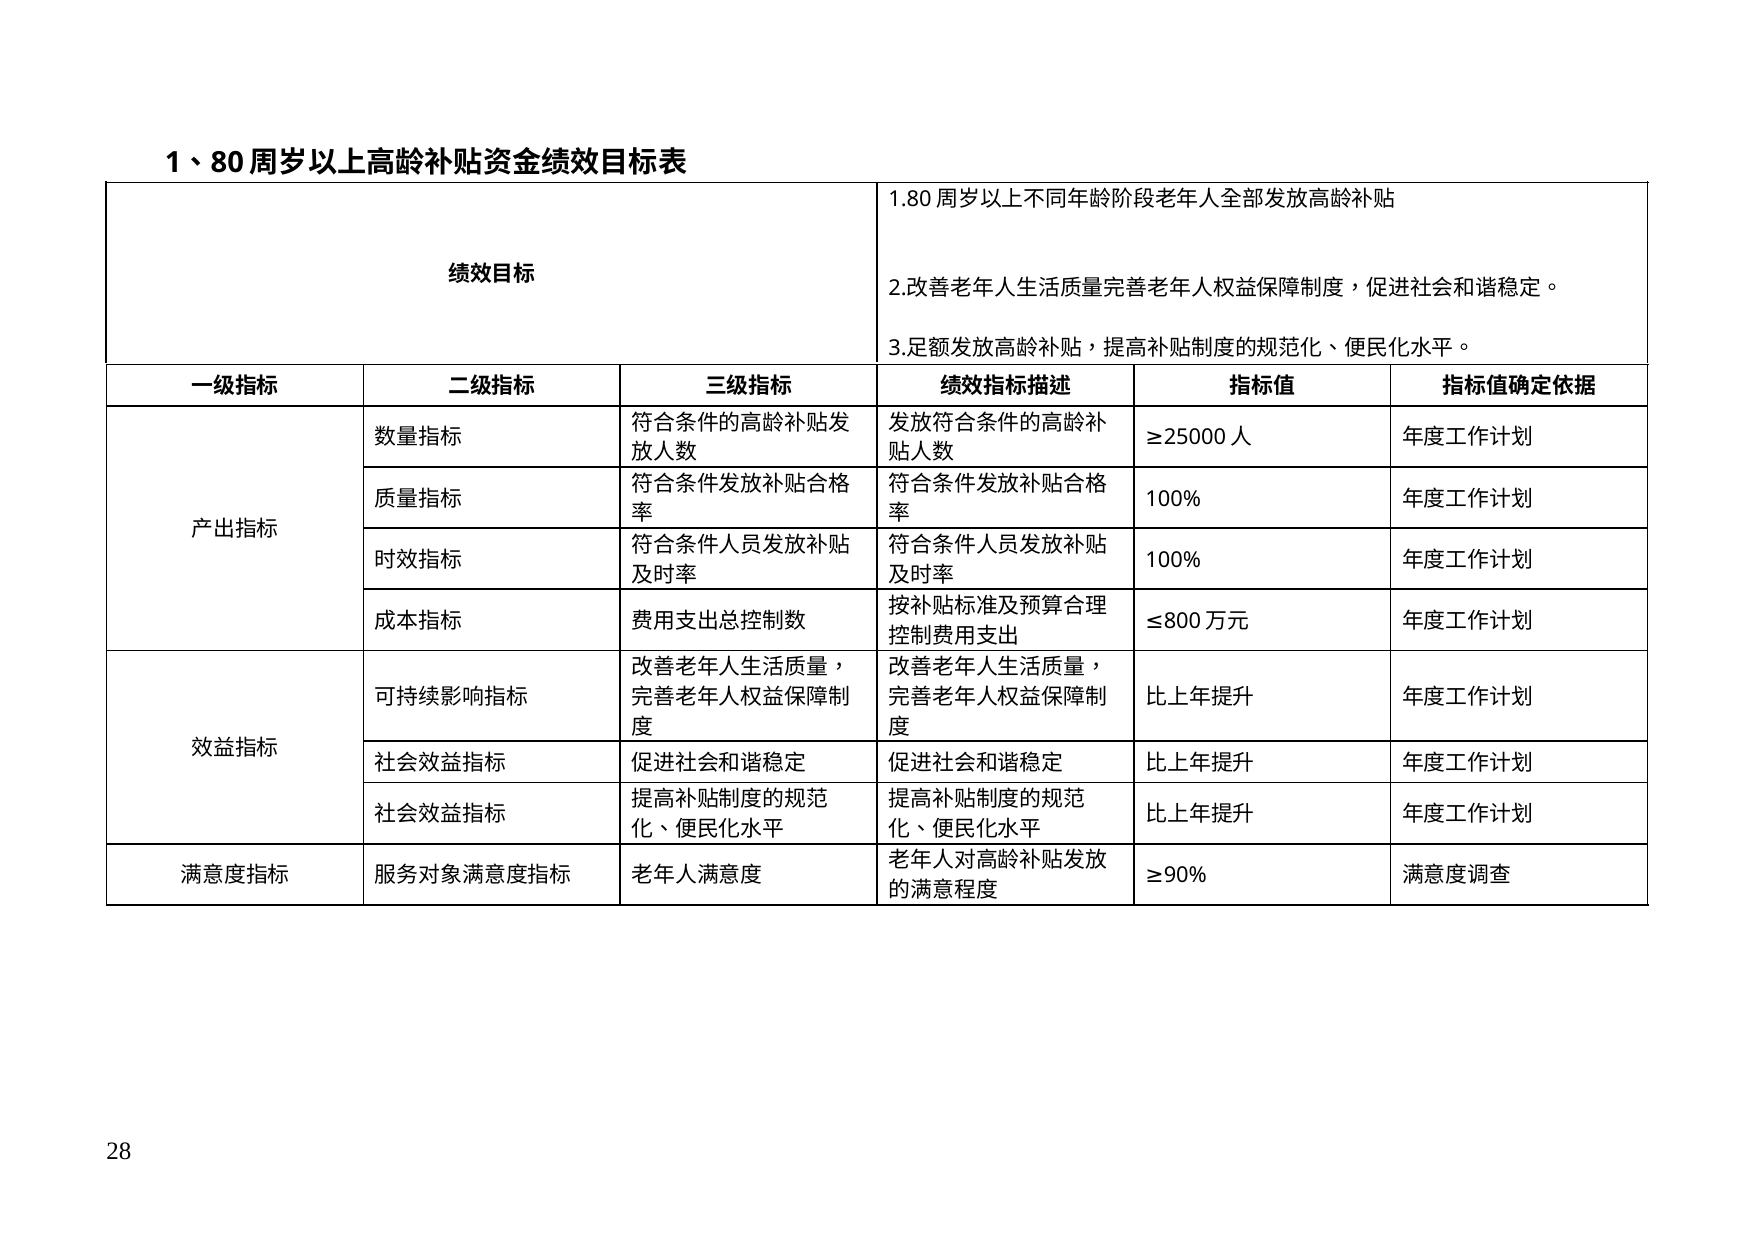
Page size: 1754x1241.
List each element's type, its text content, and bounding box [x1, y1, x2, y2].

table_cell 老年人对高龄补贴发放的满意程度 [878, 845, 1133, 904]
table_header 一级指标 [107, 365, 363, 405]
table_cell 改善老年人生活质量，完善老年人权益保障制度 [621, 651, 876, 740]
table_cell 促进社会和谐稳定 [878, 742, 1133, 782]
table_cell 年度工作计划 [1391, 651, 1647, 740]
table_header 绩效目标 [107, 183, 876, 362]
table_cell 100% [1135, 468, 1390, 527]
table_cell ≥90% [1135, 845, 1390, 904]
table_cell 比上年提升 [1135, 783, 1390, 843]
table_cell 促进社会和谐稳定 [621, 742, 876, 782]
table_header 指标值确定依据 [1391, 365, 1647, 405]
table_cell 符合条件发放补贴合格率 [621, 468, 876, 527]
table_cell 成本指标 [364, 590, 619, 649]
table_cell 按补贴标准及预算合理控制费用支出 [878, 590, 1133, 649]
table_cell 社会效益指标 [364, 742, 619, 782]
table_cell 年度工作计划 [1391, 590, 1647, 649]
table_cell 效益指标 [107, 651, 363, 843]
table_cell 符合条件的高龄补贴发放人数 [621, 407, 876, 466]
table_header 指标值 [1135, 365, 1390, 405]
table_header 绩效指标描述 [878, 365, 1133, 405]
table_cell 提高补贴制度的规范化、便民化水平 [621, 783, 876, 843]
table_cell 质量指标 [364, 468, 619, 527]
table_header 二级指标 [364, 365, 619, 405]
table_cell 满意度指标 [107, 845, 363, 904]
table_cell 提高补贴制度的规范化、便民化水平 [878, 783, 1133, 843]
table_cell 比上年提升 [1135, 651, 1390, 740]
table_cell 服务对象满意度指标 [364, 845, 619, 904]
table_cell 改善老年人生活质量，完善老年人权益保障制度 [878, 651, 1133, 740]
table_cell 年度工作计划 [1391, 742, 1647, 782]
table_cell 年度工作计划 [1391, 783, 1647, 843]
table_cell 老年人满意度 [621, 845, 876, 904]
table_cell 比上年提升 [1135, 742, 1390, 782]
table_cell 年度工作计划 [1391, 468, 1647, 527]
table_cell 社会效益指标 [364, 783, 619, 843]
text 1、80周岁以上高龄补贴资金绩效目标表 [106, 142, 1648, 181]
table_cell 可持续影响指标 [364, 651, 619, 740]
table_cell 满意度调查 [1391, 845, 1647, 904]
table_cell 年度工作计划 [1391, 407, 1647, 466]
table_cell 时效指标 [364, 529, 619, 588]
table_cell 产出指标 [107, 407, 363, 649]
table_cell 发放符合条件的高龄补贴人数 [878, 407, 1133, 466]
table_cell ≤800万元 [1135, 590, 1390, 649]
table_cell 年度工作计划 [1391, 529, 1647, 588]
table_cell 符合条件人员发放补贴及时率 [621, 529, 876, 588]
table_cell 费用支出总控制数 [621, 590, 876, 649]
table_cell 符合条件发放补贴合格率 [878, 468, 1133, 527]
table_cell 符合条件人员发放补贴及时率 [878, 529, 1133, 588]
table_cell 100% [1135, 529, 1390, 588]
table_header 三级指标 [621, 365, 876, 405]
table_cell 数量指标 [364, 407, 619, 466]
table_cell ≥25000人 [1135, 407, 1390, 466]
table_header 1.80周岁以上不同年龄阶段老年人全部发放高龄补贴 2.改善老年人生活质量完善老年人权益保障制度，促进社会和谐稳定。 3.足额发放高龄补贴，提高补贴制度的规范化、便民化水平。 [878, 183, 1647, 362]
